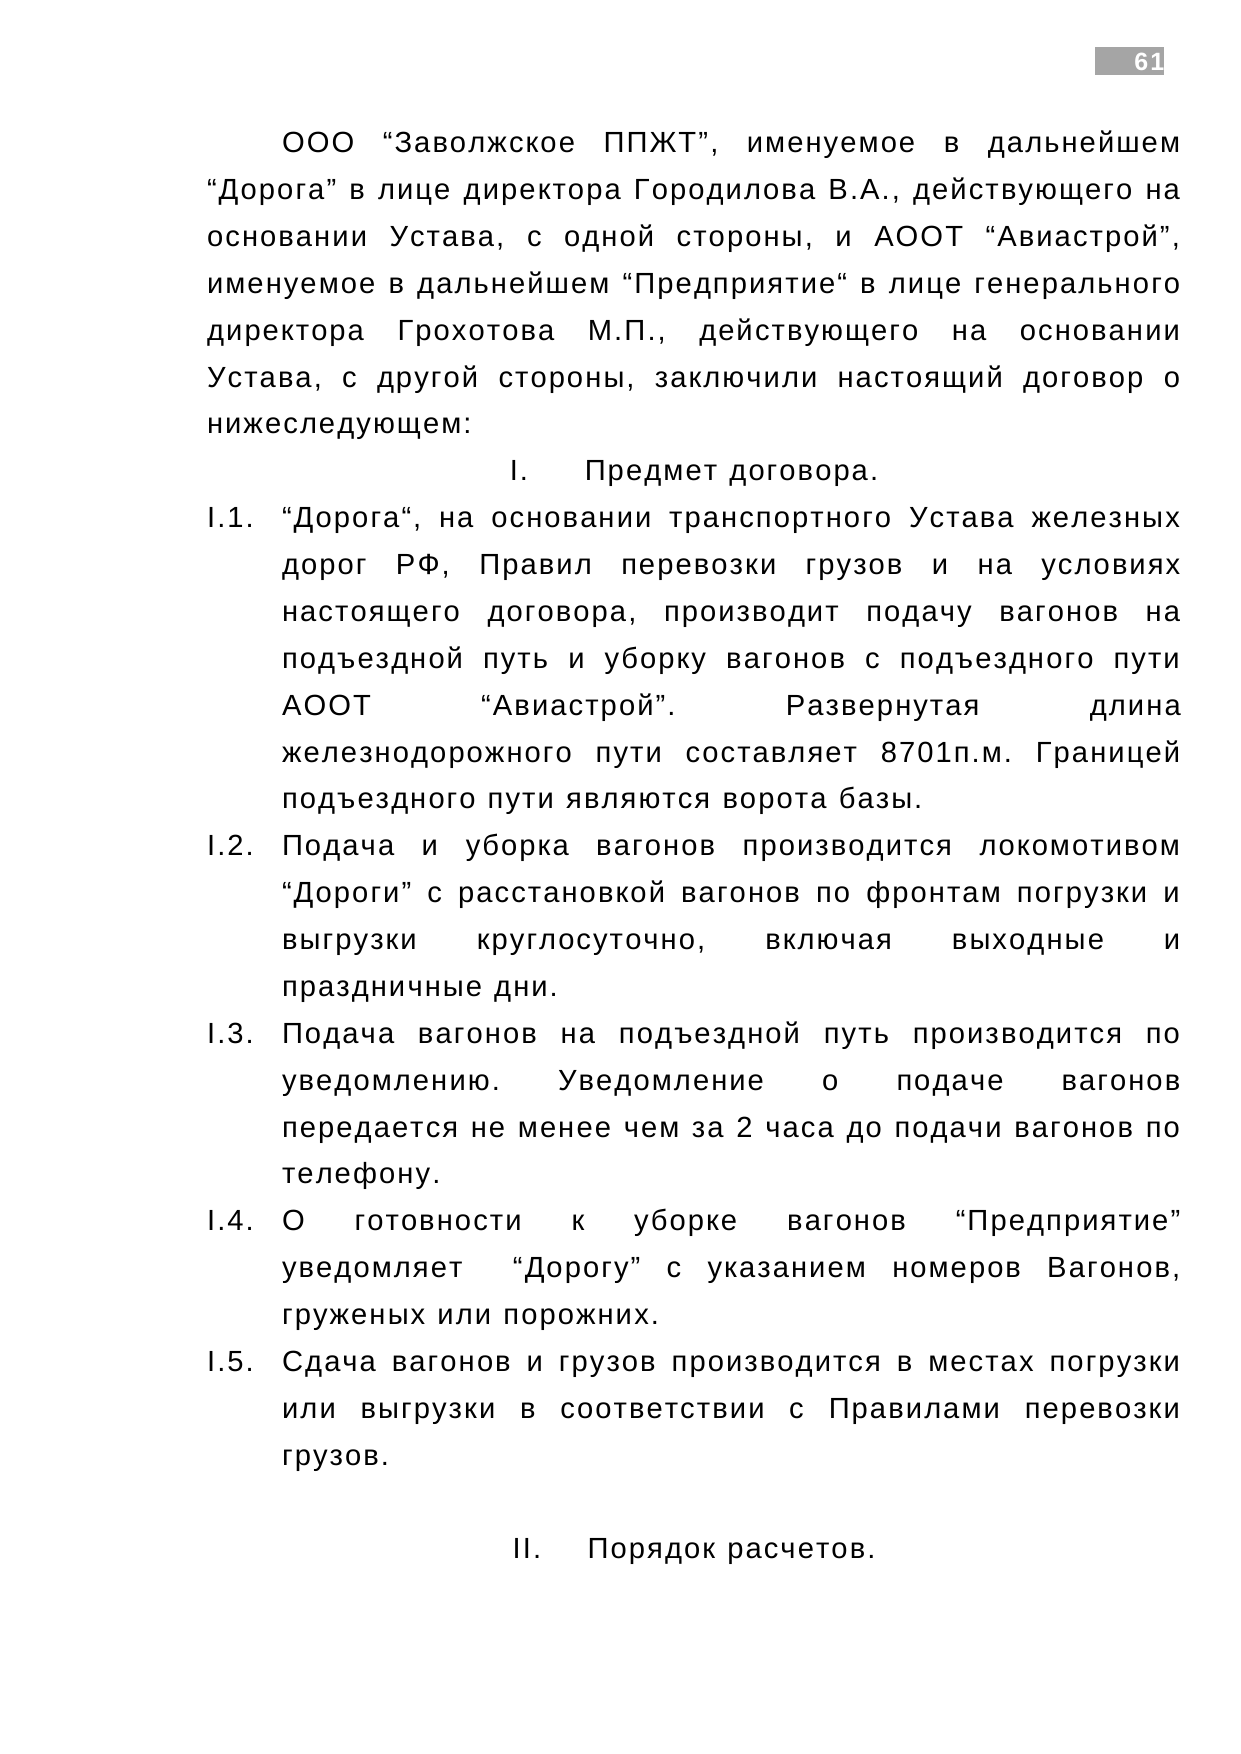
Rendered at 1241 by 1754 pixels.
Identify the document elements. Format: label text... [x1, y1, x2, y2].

list О готовности к уборке вагонов “Предприятие” уведомляет “Дорогу” с указанием номеров Вагонов, груженых или порожних. [207, 1203, 1181, 1331]
list Порядок расчетов. [207, 1531, 1181, 1565]
list Сдача вагонов и грузов производится в местах погрузки или выгрузки в соответствии с Правилами перевозки грузов. [207, 1344, 1181, 1471]
text ООО “Заволжское ППЖТ”, именуемое в дальнейшем “Дорога” в лице директора Городилова В.А., действующего на основании Устава, с одной стороны, и АООТ “Авиастрой”, именуемое в дальнейшем “Предприятие“ в лице генерального директора Грохотова М.П., действующего на основании Устава, с другой стороны, заключили настоящий договор о нижеследующем: [207, 125, 1181, 440]
list Подача и уборка вагонов производится локомотивом “Дороги” с расстановкой вагонов по фронтам погрузки и выгрузки круглосуточно, включая выходные и праздничные дни. [207, 828, 1181, 1002]
list Предмет договора. [207, 453, 1181, 487]
list “Дорога“, на основании транспортного Устава железных дорог РФ, Правил перевозки грузов и на условиях настоящего договора, производит подачу вагонов на подъездной путь и уборку вагонов с подъездного пути АООТ “Авиастрой”. Развернутая длина железнодорожного пути составляет 8701п.м. Границей подъездного пути являются ворота базы. [207, 500, 1181, 815]
list Подача вагонов на подъездной путь производится по уведомлению. Уведомление о подаче вагонов передается не менее чем за 2 часа до подачи вагонов по телефону. [207, 1016, 1181, 1190]
